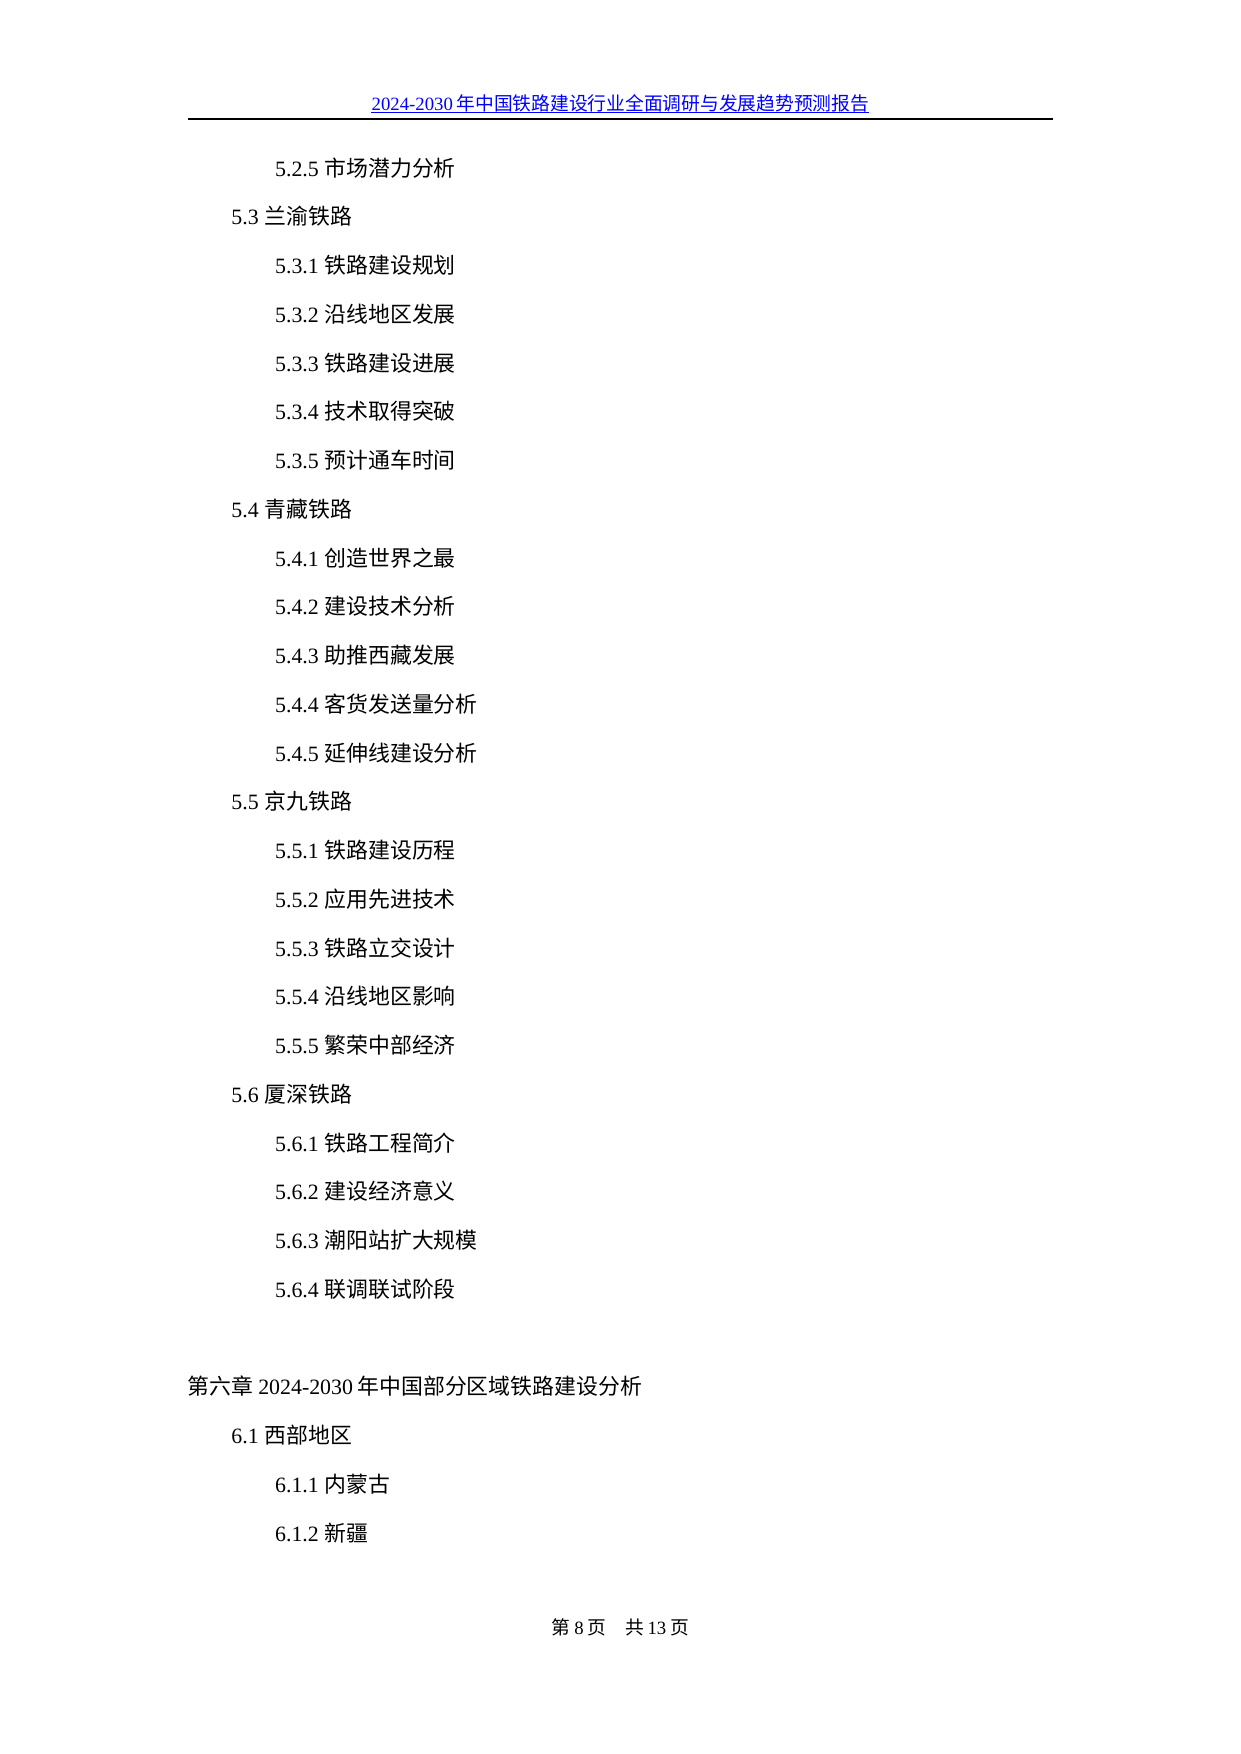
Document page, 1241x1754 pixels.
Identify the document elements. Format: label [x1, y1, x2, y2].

text [187, 150, 1053, 1548]
